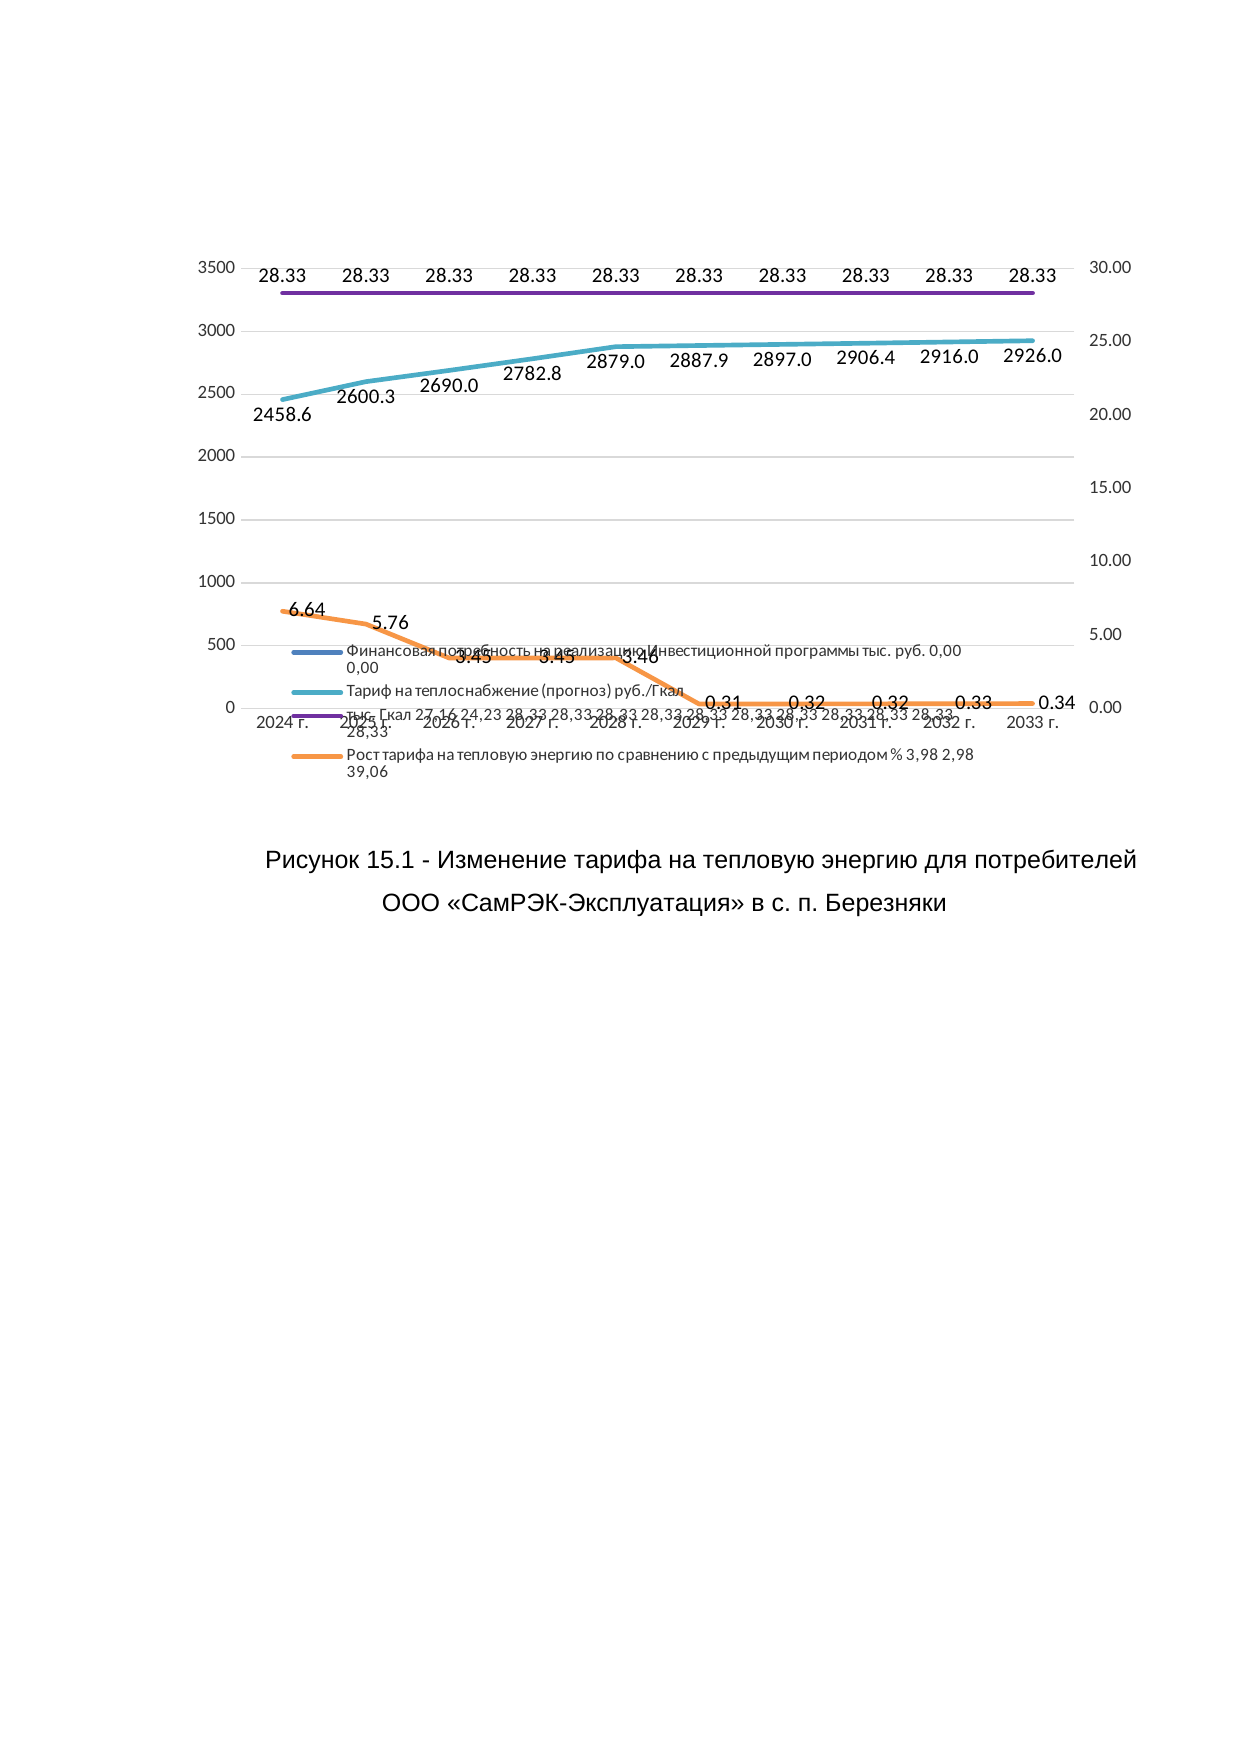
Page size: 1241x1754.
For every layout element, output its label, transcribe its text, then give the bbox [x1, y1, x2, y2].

text Рисунок 15.1 - Изменение тарифа на тепловую энергию для потребителей ООО «СамРЭК-Эксплуатация» в с. п. Березняки [177, 845, 1152, 917]
